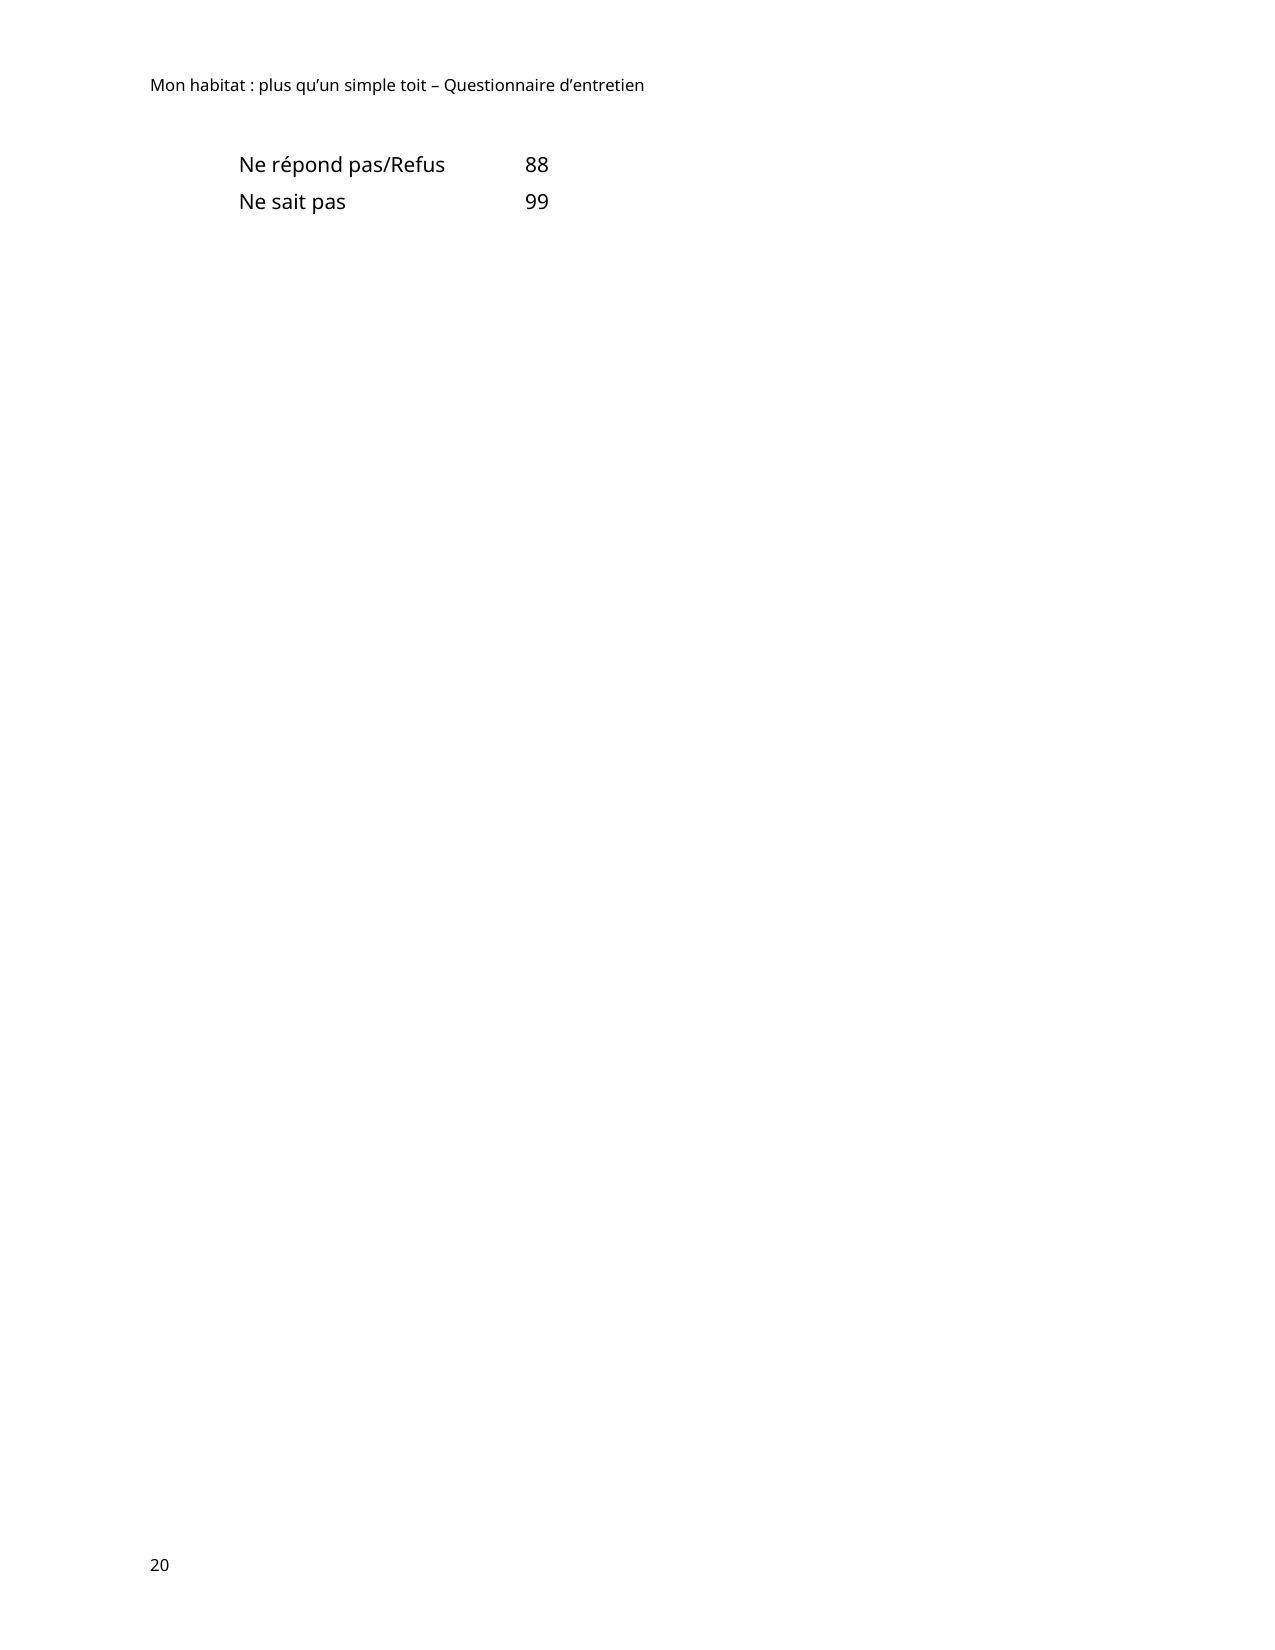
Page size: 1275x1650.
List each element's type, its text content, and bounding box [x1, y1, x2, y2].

text Ne sait pas 99 [238, 187, 1125, 216]
text Ne répond pas/Refus 88 [238, 150, 1125, 178]
